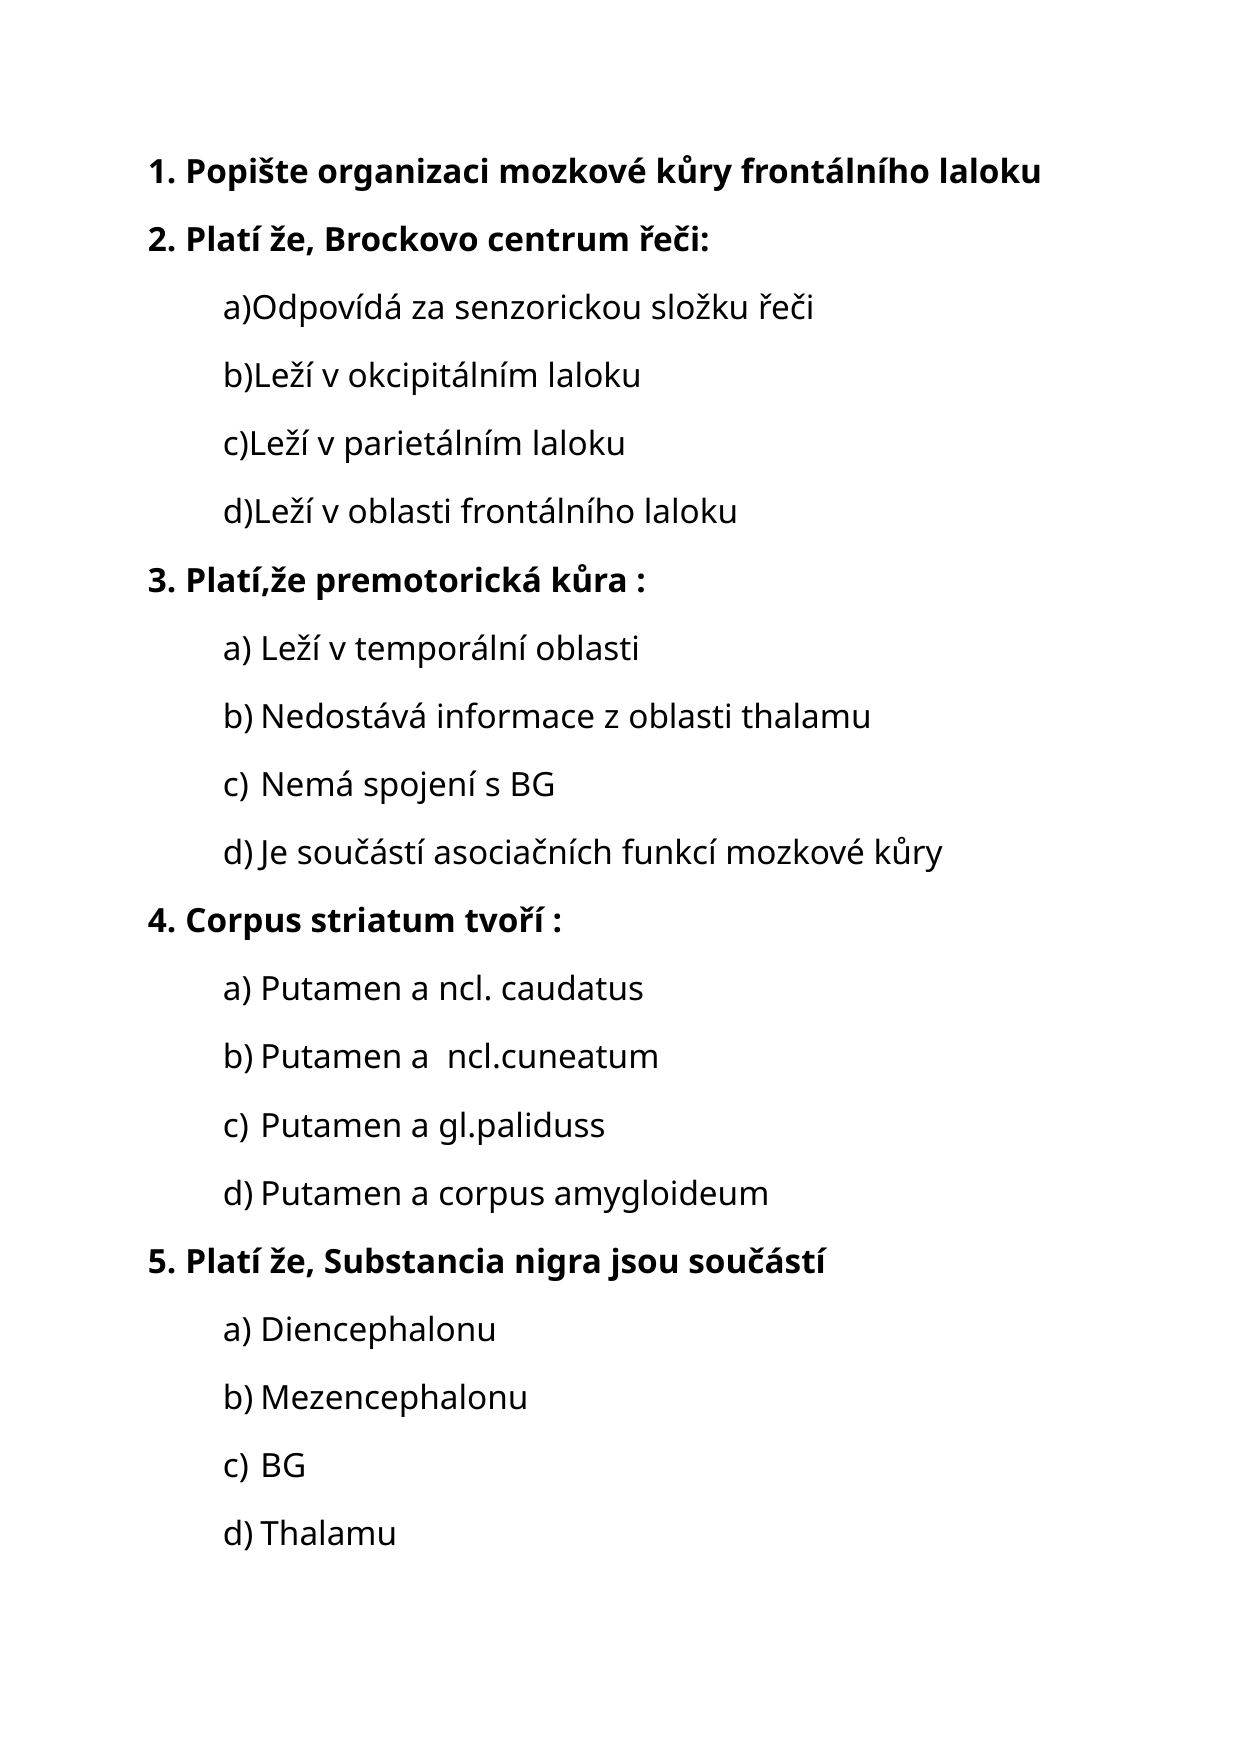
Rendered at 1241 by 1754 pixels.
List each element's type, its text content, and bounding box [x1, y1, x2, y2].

list BG [223, 1442, 1093, 1487]
list Putamen a ncl. caudatus [223, 965, 1093, 1011]
list a)Odpovídá za senzorickou složku řeči [223, 284, 1093, 329]
list Platí že, Brockovo centrum řeči: [148, 216, 1093, 261]
list c)Leží v parietálním laloku [223, 420, 1093, 466]
list Putamen a ncl.cuneatum [223, 1033, 1093, 1079]
list Putamen a corpus amygloideum [223, 1169, 1093, 1215]
list Corpus striatum tvoří : [148, 897, 1093, 942]
list Thalamu [223, 1510, 1093, 1556]
list Popište organizaci mozkové kůry frontálního laloku [148, 148, 1093, 193]
list Nemá spojení s BG [223, 761, 1093, 806]
list Platí že, Substancia nigra jsou součástí [148, 1238, 1093, 1283]
list Putamen a gl.paliduss [223, 1101, 1093, 1147]
list Mezencephalonu [223, 1374, 1093, 1419]
list Leží v temporální oblasti [223, 624, 1093, 670]
list b)Leží v okcipitálním laloku [223, 352, 1093, 397]
list Diencephalonu [223, 1306, 1093, 1351]
list Je součástí asociačních funkcí mozkové kůry [223, 829, 1093, 874]
list Nedostává informace z oblasti thalamu [223, 693, 1093, 738]
list d)Leží v oblasti frontálního laloku [223, 488, 1093, 534]
list Platí,že premotorická kůra : [148, 556, 1093, 602]
